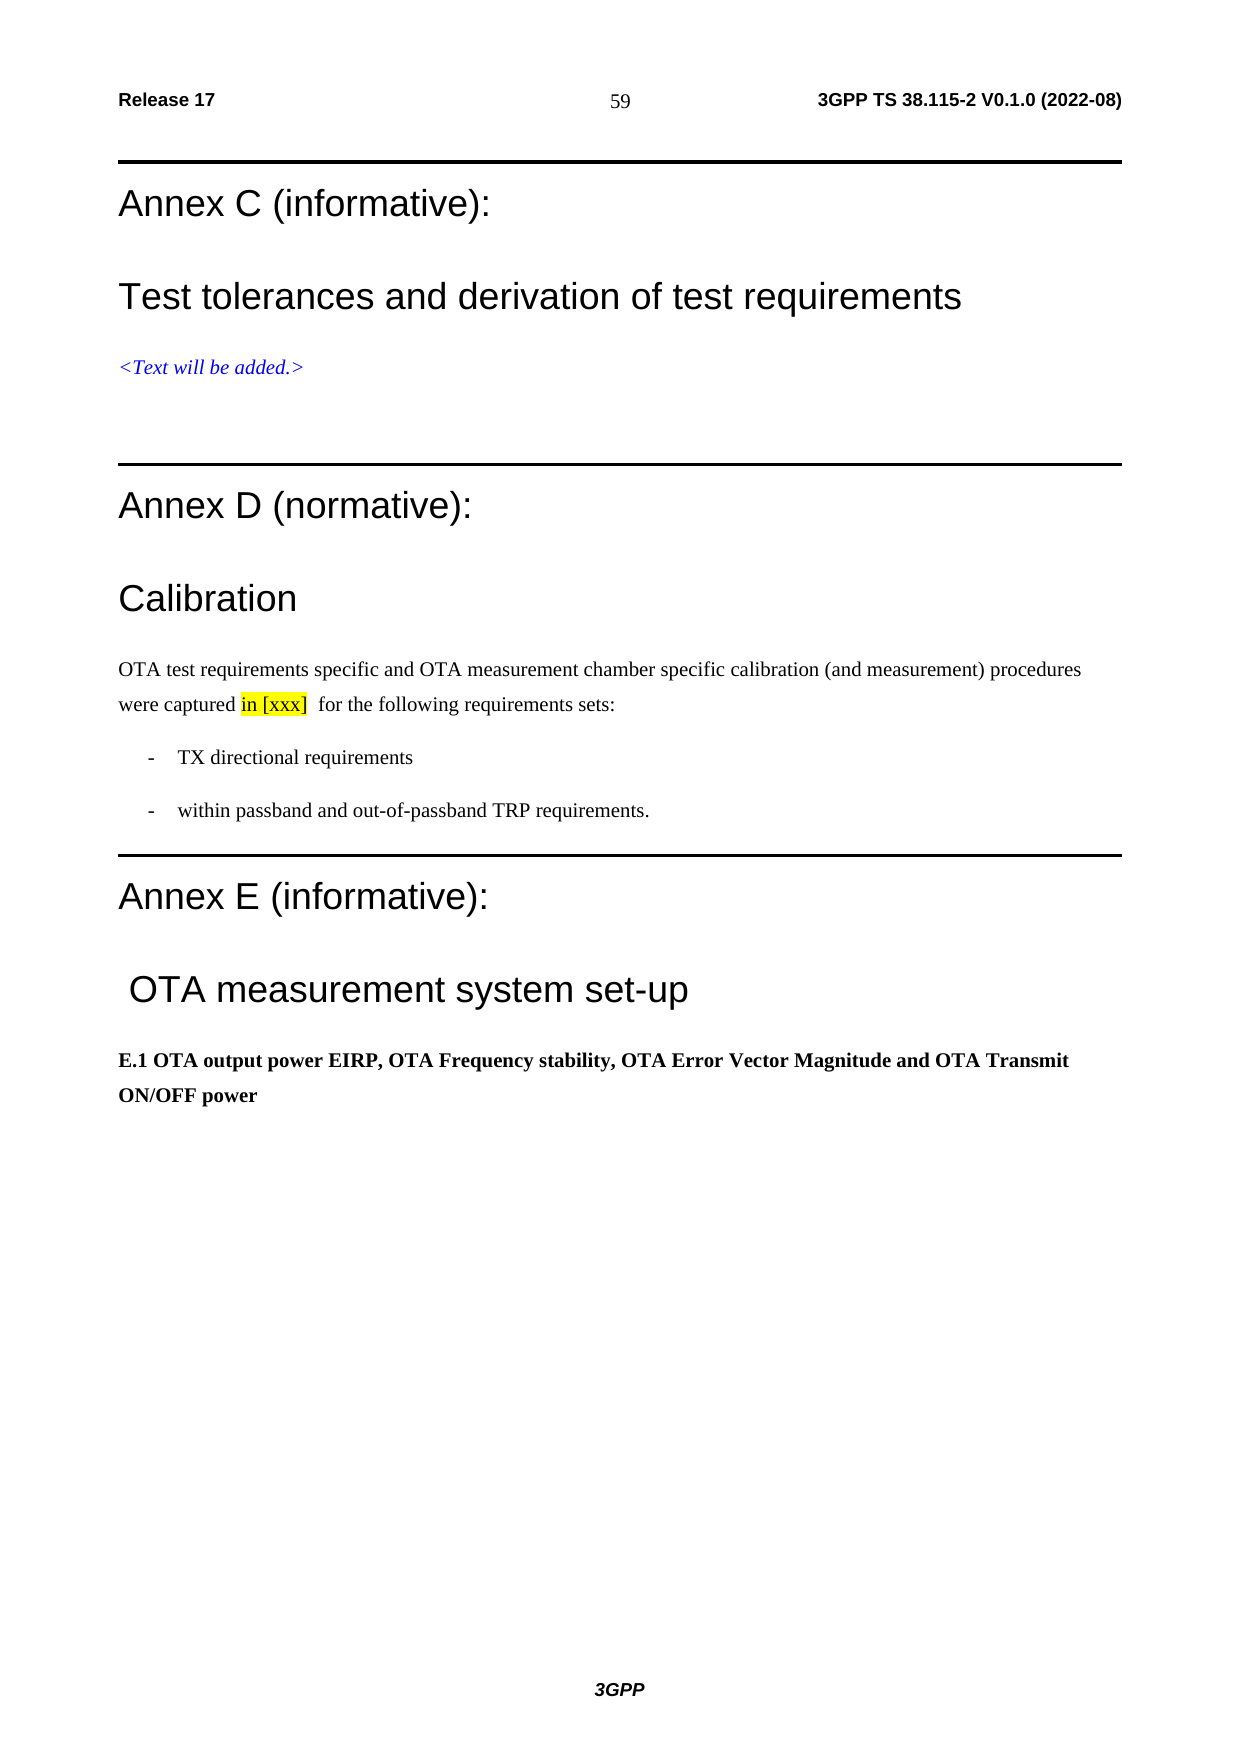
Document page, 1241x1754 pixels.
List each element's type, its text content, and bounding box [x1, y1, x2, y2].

subtitle Annex C (informative): [118, 164, 1122, 235]
subtitle Calibration [118, 556, 1122, 631]
subtitle Annex E (informative): [118, 857, 1122, 928]
subtitle Test tolerances and derivation of test requirements [118, 254, 1122, 328]
text <Text will be added.> [118, 350, 1122, 383]
subtitle Annex D (normative): [118, 466, 1122, 537]
subtitle OTA measurement system set-up [118, 947, 1122, 1021]
